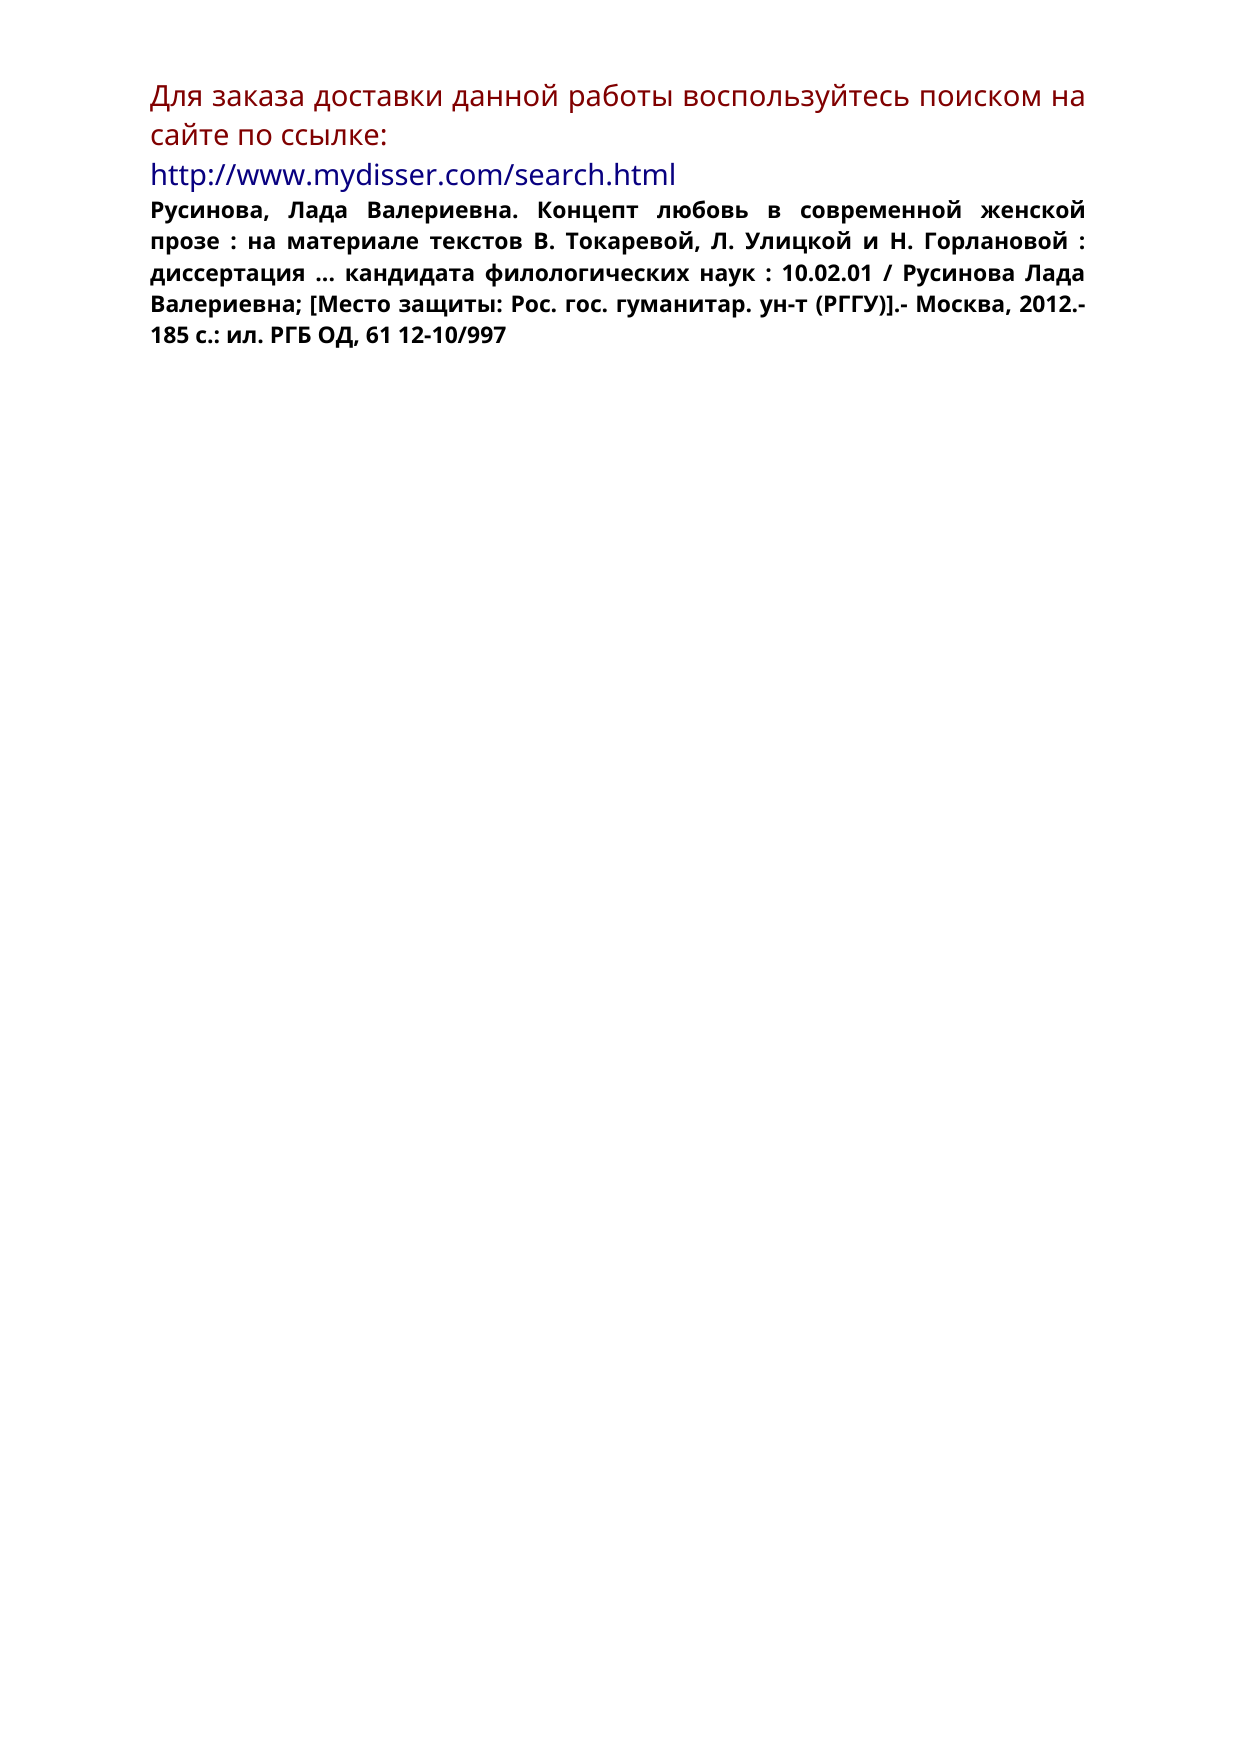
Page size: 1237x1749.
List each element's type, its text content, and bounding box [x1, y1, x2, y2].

text Русинова, Лада Валериевна. Концепт любовь в современной женской прозе : на материале текстов В. Токаревой, Л. Улицкой и Н. Горлановой : диссертация ... кандидата филологических наук : 10.02.01 / Русинова Лада Валериевна; [Место защиты: Рос. гос. гуманитар. ун-т (РГГУ)].- Москва, 2012.- 185 с.: ил. РГБ ОД, 61 12-10/997 [150, 194, 1086, 350]
